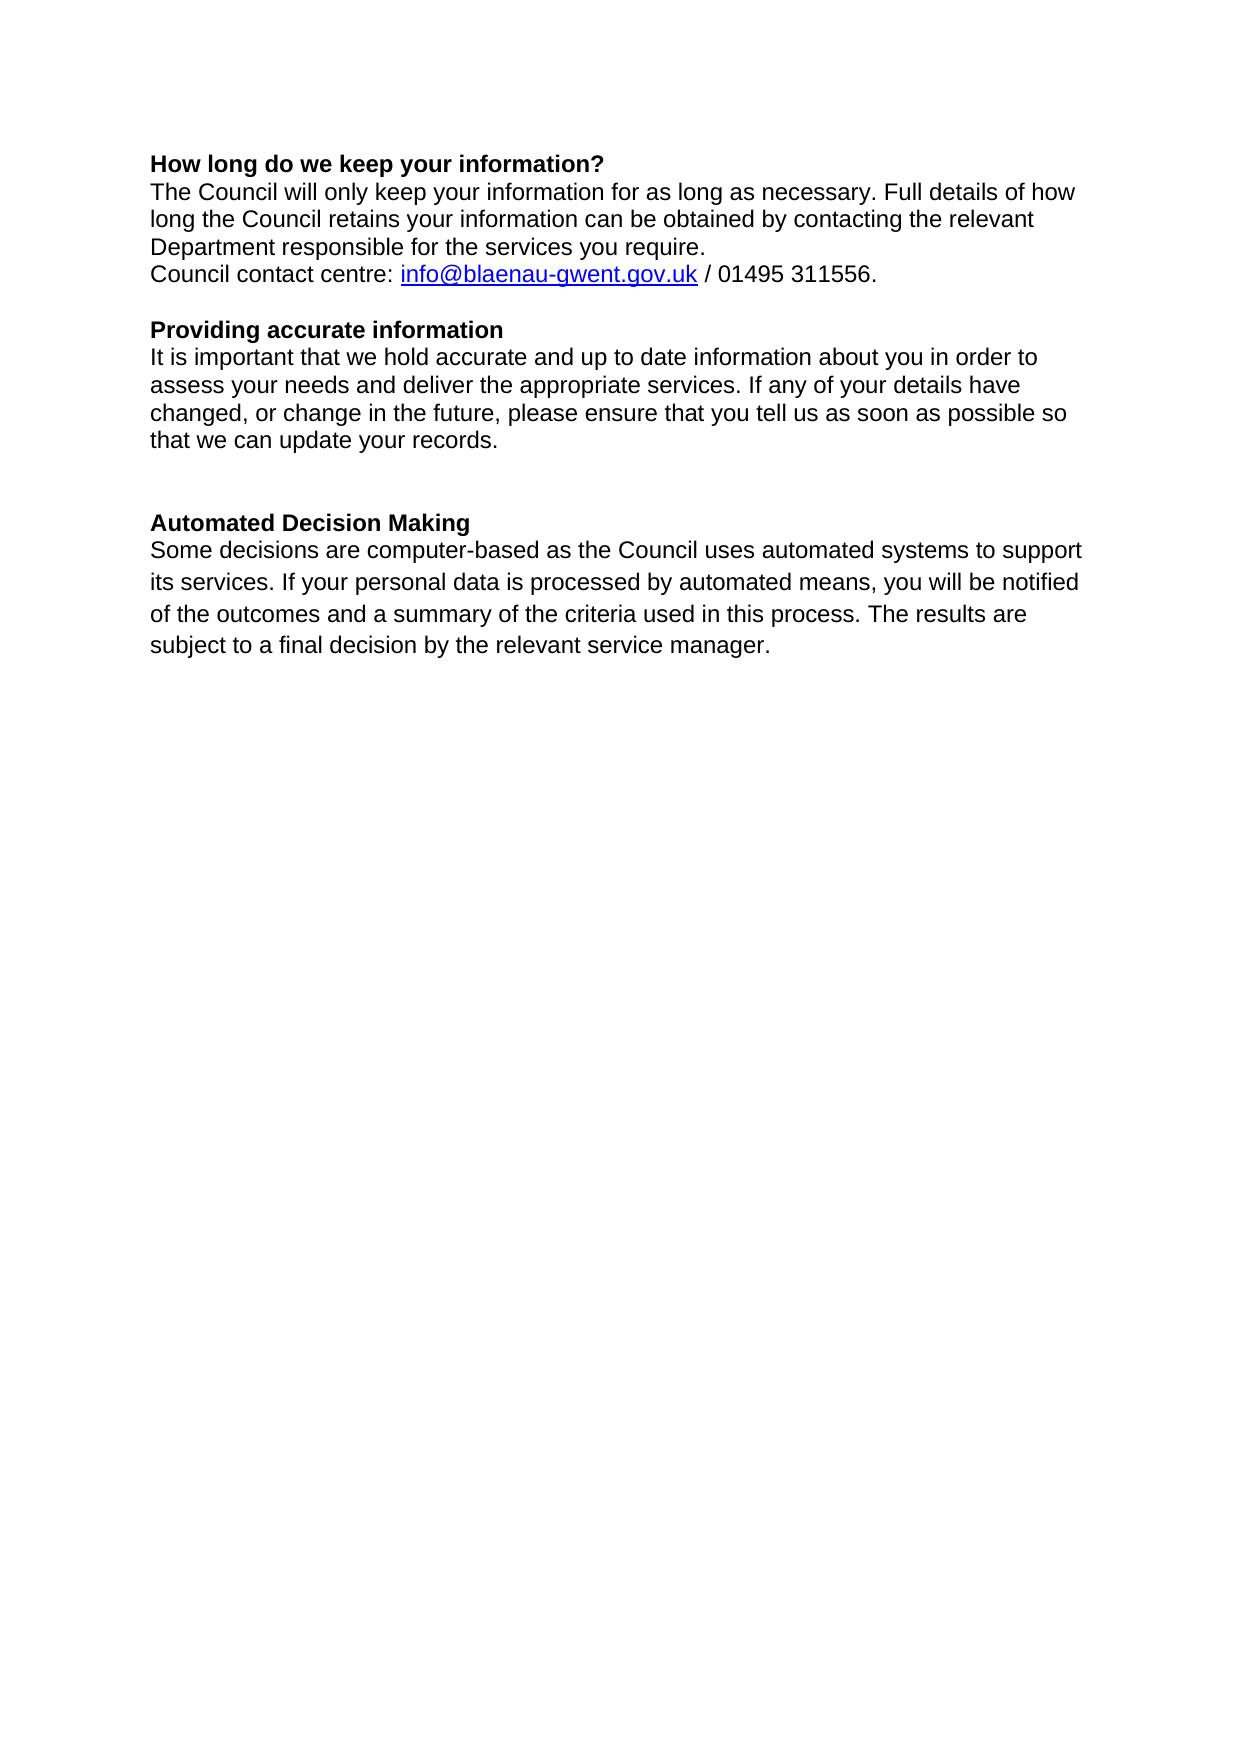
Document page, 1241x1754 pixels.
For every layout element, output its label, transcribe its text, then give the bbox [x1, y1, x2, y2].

text It is important that we hold accurate and up to date information about you in order to assess your needs and deliver the appropriate services. If any of your details have changed, or change in the future, please ensure that you tell us as soon as possible so that we can update your records. [150, 343, 1090, 454]
text Some decisions are computer-based as the Council uses automated systems to support its services. If your personal data is processed by automated means, you will be notified of the outcomes and a summary of the criteria used in this process. The results are subject to a final decision by the relevant service manager. [150, 536, 1090, 659]
text How long do we keep your information? [150, 150, 1090, 178]
text Automated Decision Making [150, 509, 1090, 536]
text Council contact centre: info@blaenau-gwent.gov.uk / 01495 311556. [150, 260, 1090, 288]
text The Council will only keep your information for as long as necessary. Full details of how long the Council retains your information can be obtained by contacting the relevant Department responsible for the services you require. [150, 178, 1090, 260]
text Providing accurate information [150, 316, 1090, 343]
